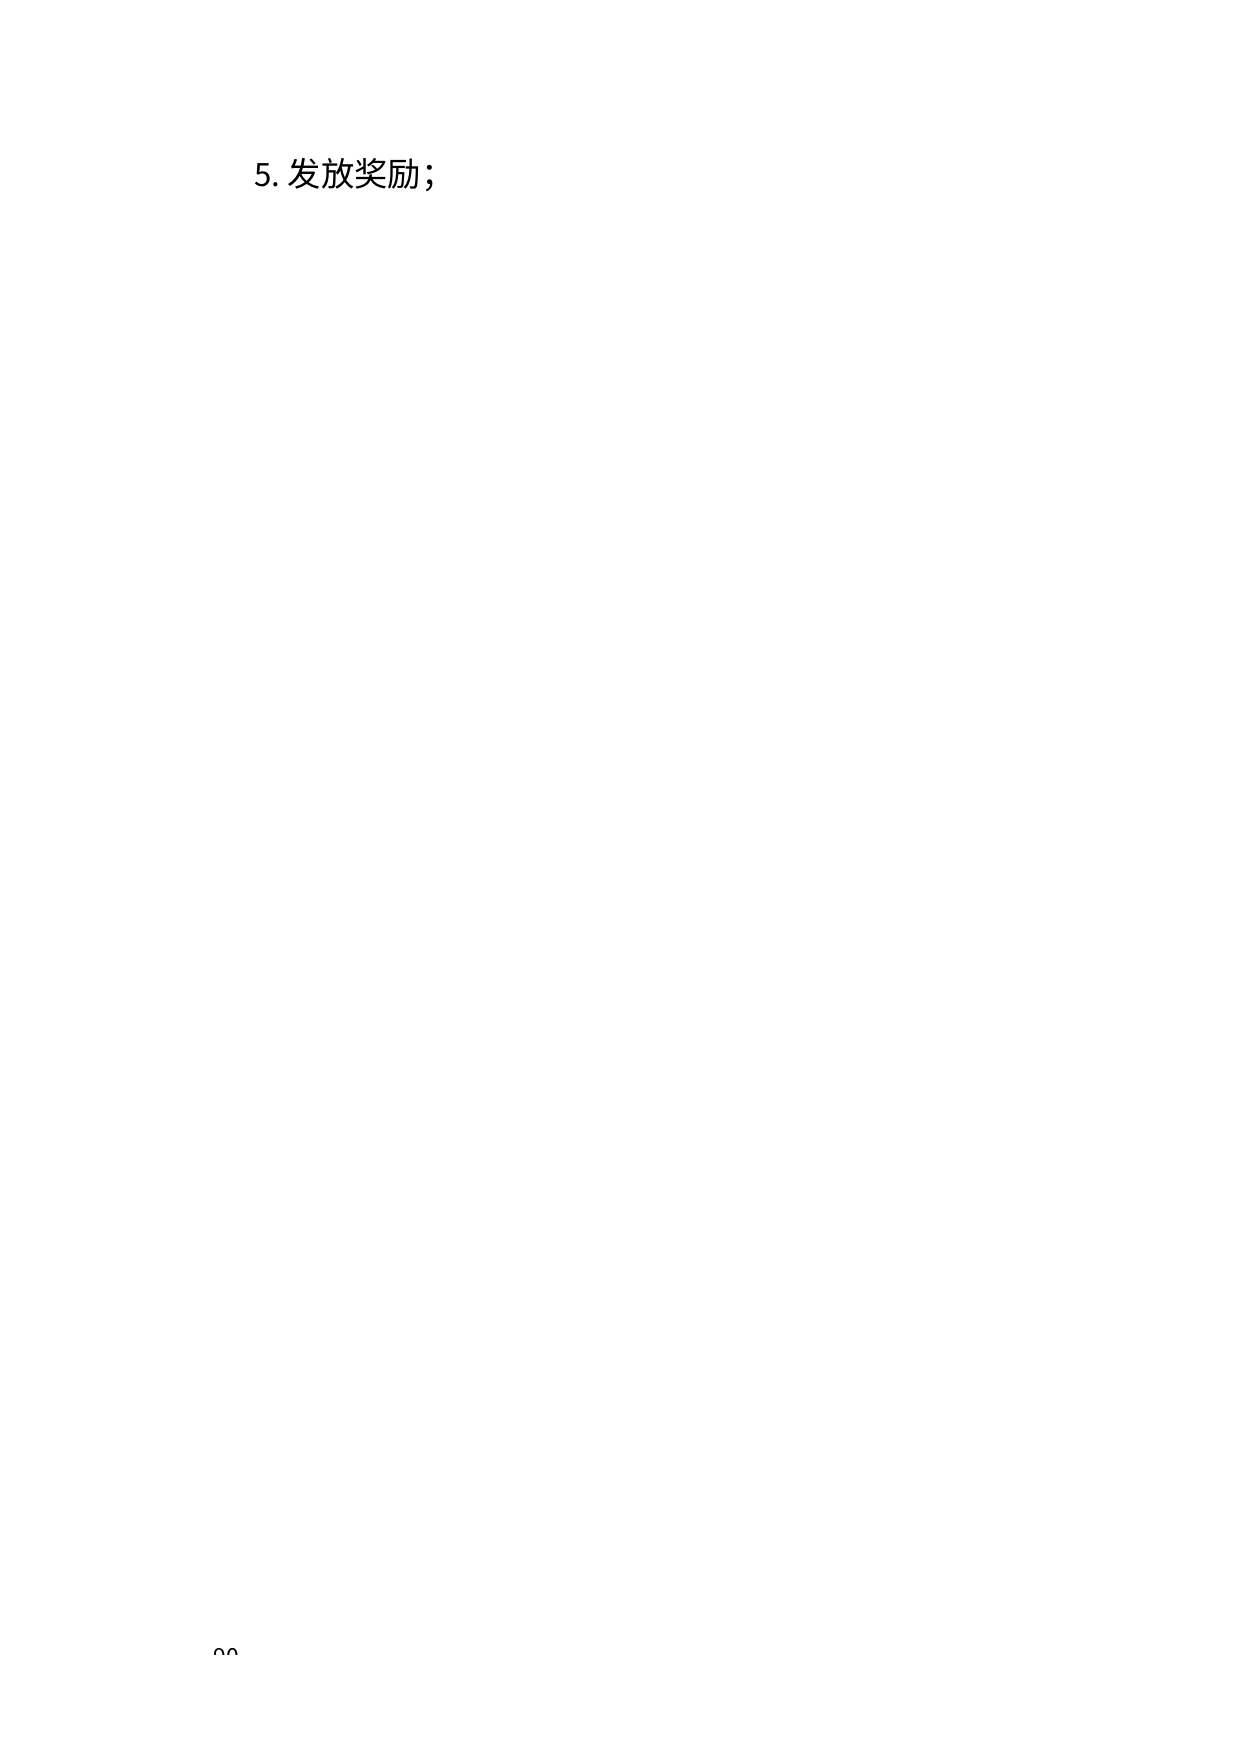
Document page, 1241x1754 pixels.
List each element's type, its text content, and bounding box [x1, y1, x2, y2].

list 发放奖励； [254, 148, 1165, 196]
